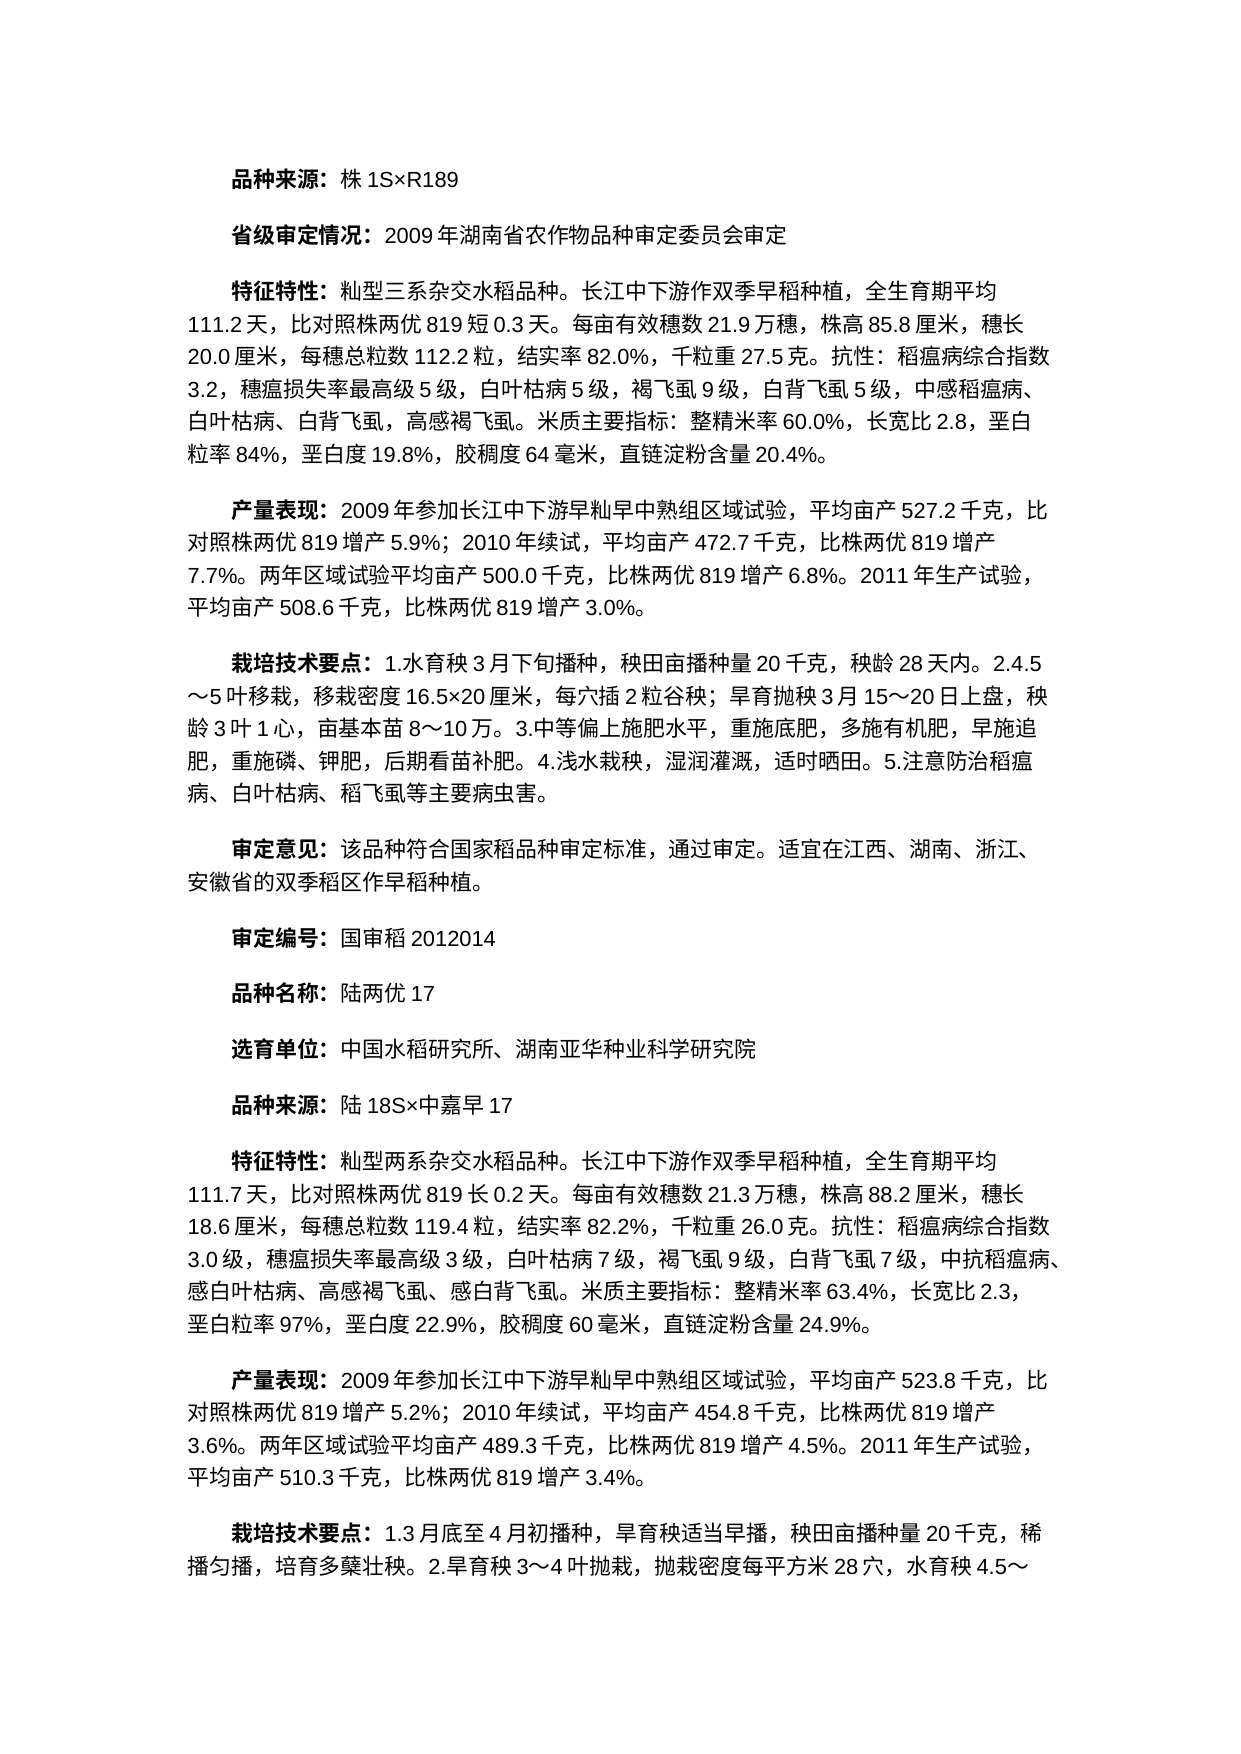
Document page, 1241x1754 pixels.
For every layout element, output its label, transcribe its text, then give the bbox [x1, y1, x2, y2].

text 产量表现：2009年参加长江中下游早籼早中熟组区域试验，平均亩产527.2千克，比对照株两优819增产5.9%；2010年续试，平均亩产472.7千克，比株两优819增产7.7%。两年区域试验平均亩产500.0千克，比株两优819增产6.8%。2011年生产试验，平均亩产508.6千克，比株两优819增产3.0%。 [187, 492, 1053, 622]
text 栽培技术要点：1.水育秧3月下旬播种，秧田亩播种量20千克，秧龄28天内。2.4.5～5叶移栽，移栽密度16.5×20厘米，每穴插2粒谷秧；旱育抛秧3月15～20日上盘，秧龄3叶1心，亩基本苗8～10万。3.中等偏上施肥水平，重施底肥，多施有机肥，早施追肥，重施磷、钾肥，后期看苗补肥。4.浅水栽秧，湿润灌溉，适时晒田。5.注意防治稻瘟病、白叶枯病、稻飞虱等主要病虫害。 [187, 646, 1053, 808]
text 审定意见：该品种符合国家稻品种审定标准，通过审定。适宜在江西、湖南、浙江、安徽省的双季稻区作早稻种植。 [187, 832, 1053, 897]
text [187, 1516, 1053, 1581]
text 选育单位：中国水稻研究所、湖南亚华种业科学研究院 [187, 1032, 1053, 1064]
text 品种来源：陆18S×中嘉早17 [187, 1088, 1053, 1120]
text 产量表现：2009年参加长江中下游早籼早中熟组区域试验，平均亩产523.8千克，比对照株两优819增产5.2%；2010年续试，平均亩产454.8千克，比株两优819增产3.6%。两年区域试验平均亩产489.3千克，比株两优819增产4.5%。2011年生产试验，平均亩产510.3千克，比株两优819增产3.4%。 [187, 1362, 1053, 1492]
text 特征特性：籼型两系杂交水稻品种。长江中下游作双季早稻种植，全生育期平均111.7天，比对照株两优819长0.2天。每亩有效穗数21.3万穗，株高88.2厘米，穗长18.6厘米，每穗总粒数119.4粒，结实率82.2%，千粒重26.0克。抗性：稻瘟病综合指数3.0级，穗瘟损失率最高级3级，白叶枯病7级，褐飞虱9级，白背飞虱7级，中抗稻瘟病、感白叶枯病、高感褐飞虱、感白背飞虱。米质主要指标：整精米率63.4%，长宽比2.3，垩白粒率97%，垩白度22.9%，胶稠度60毫米，直链淀粉含量24.9%。 [187, 1144, 1053, 1339]
text 省级审定情况：2009年湖南省农作物品种审定委员会审定 [187, 218, 1053, 250]
text 品种来源：株1S×R189 [187, 162, 1053, 194]
text 特征特性：籼型三系杂交水稻品种。长江中下游作双季早稻种植，全生育期平均111.2天，比对照株两优819短0.3天。每亩有效穗数21.9万穗，株高85.8厘米，穗长20.0厘米，每穗总粒数112.2粒，结实率82.0%，千粒重27.5克。抗性：稻瘟病综合指数3.2，穗瘟损失率最高级5级，白叶枯病5级，褐飞虱9级，白背飞虱5级，中感稻瘟病、白叶枯病、白背飞虱，高感褐飞虱。米质主要指标：整精米率60.0%，长宽比2.8，垩白粒率84%，垩白度19.8%，胶稠度64毫米，直链淀粉含量20.4%。 [187, 274, 1053, 469]
text 审定编号：国审稻2012014 [187, 920, 1053, 953]
text 品种名称：陆两优17 [187, 976, 1053, 1008]
